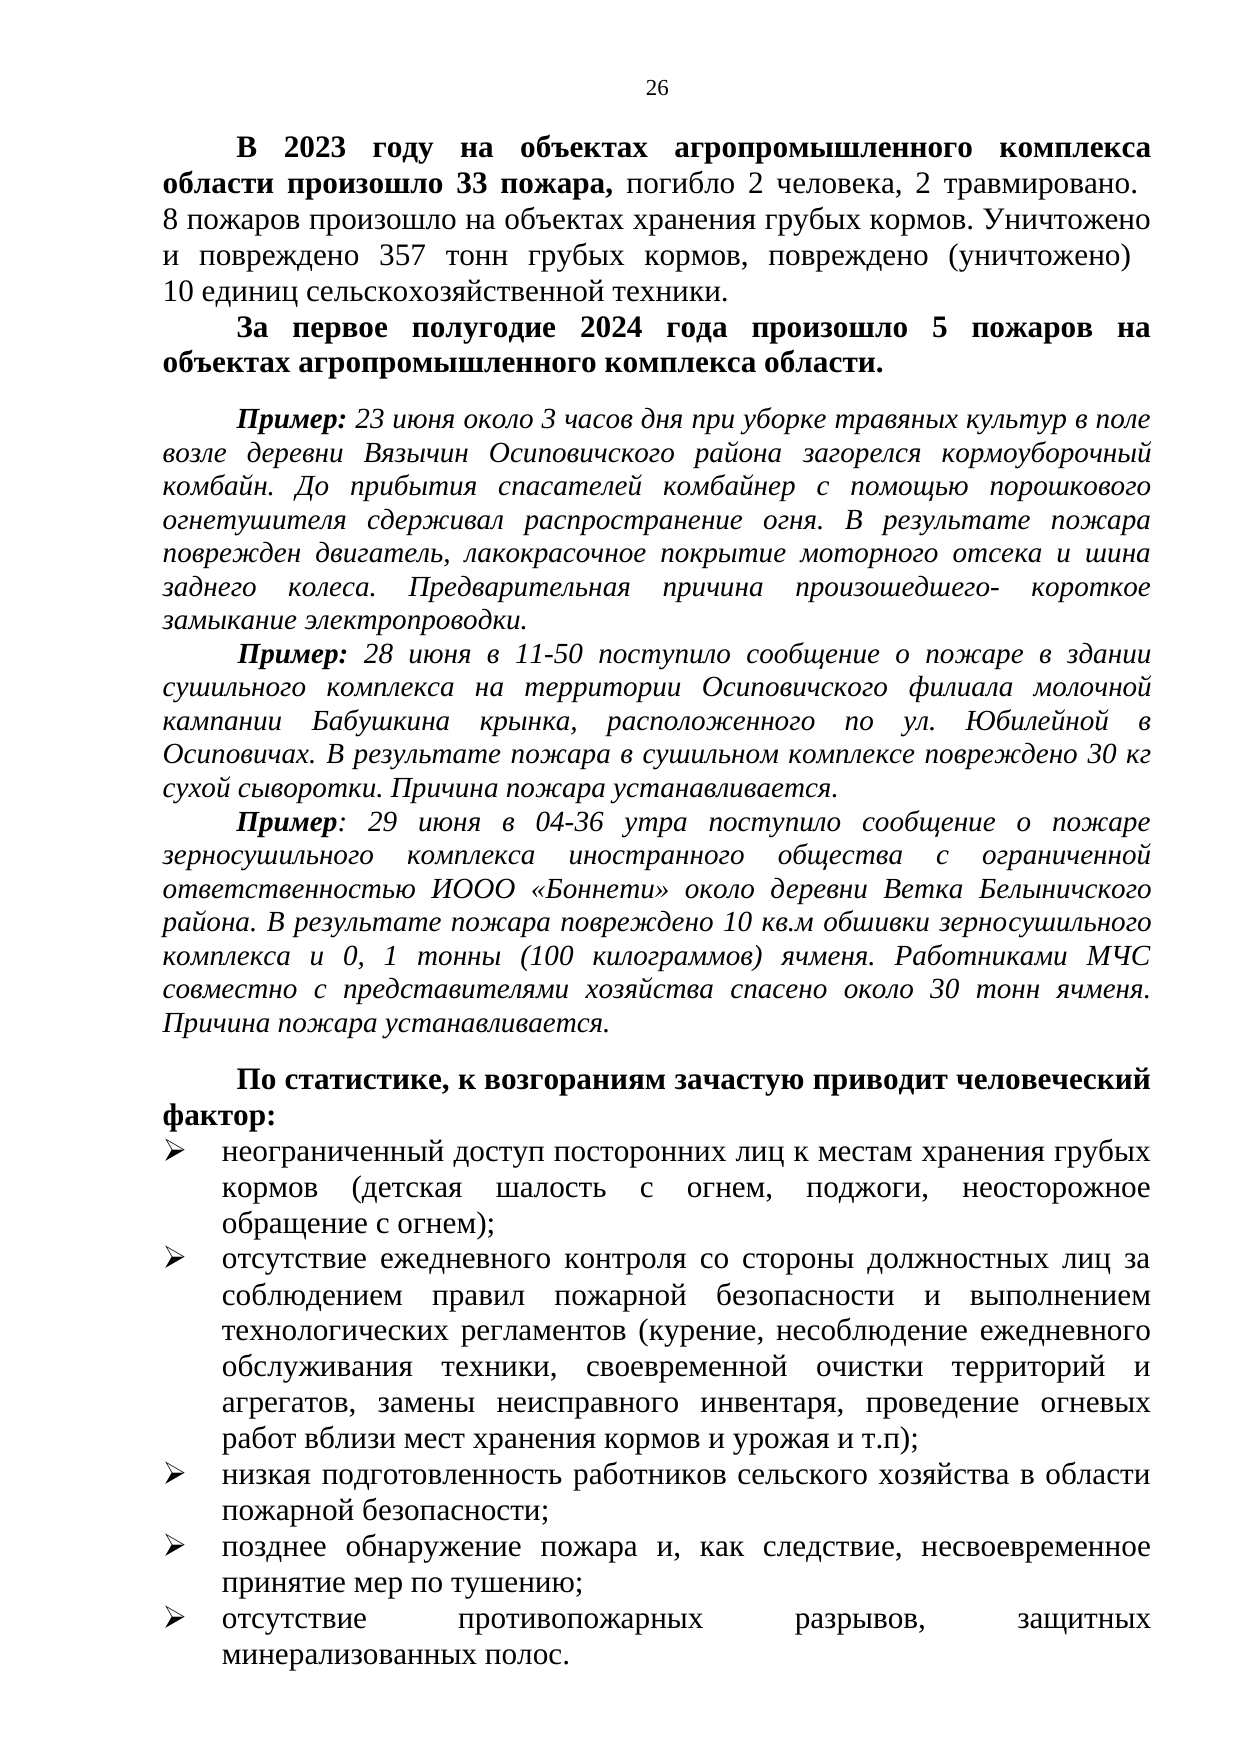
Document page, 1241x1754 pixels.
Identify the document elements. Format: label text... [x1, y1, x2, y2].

list низкая подготовленность работников сельского хозяйства в области пожарной безопасности; [162, 1455, 1152, 1527]
list позднее обнаружение пожара и, как следствие, несвоевременное принятие мер по тушению; [162, 1527, 1152, 1599]
list отсутствие противопожарных разрывов, защитных минерализованных полос. [162, 1599, 1152, 1671]
text Пример: 29 июня в 04-36 утра поступило сообщение о пожаре зерносушильного комплекса иностранного общества с ограниченной ответственностью ИООО «Боннети» около деревни Ветка Белыничского района. В результате пожара повреждено 10 кв.м обшивки зерносушильного комплекса и 0, 1 тонны (100 килограммов) ячменя. Работниками МЧС совместно с представителями хозяйства спасено около 30 тонн ячменя. Причина пожара устанавливается. [162, 804, 1152, 1038]
text В 2023 году на объектах агропромышленного комплекса области произошло 33 пожара, погибло 2 человека, 2 травмировано. 8 пожаров произошло на объектах хранения грубых кормов. Уничтожено и повреждено 357 тонн грубых кормов, повреждено (уничтожено) 10 единиц сельскохозяйственной техники. [162, 128, 1152, 308]
text За первое полугодие 2024 года произошло 5 пожаров на объектах агропромышленного комплекса области. [162, 308, 1152, 380]
text Пример: 23 июня около 3 часов дня при уборке травяных культур в поле возле деревни Вязычин Осиповичского района загорелся кормоуборочный комбайн. До прибытия спасателей комбайнер с помощью порошкового огнетушителя сдерживал распространение огня. В результате пожара поврежден двигатель, лакокрасочное покрытие моторного отсека и шина заднего колеса. Предварительная причина произошедшего- короткое замыкание электропроводки. [162, 401, 1152, 636]
list неограниченный доступ посторонних лиц к местам хранения грубых кормов (детская шалость с огнем, поджоги, неосторожное обращение с огнем); [162, 1132, 1152, 1240]
list отсутствие ежедневного контроля со стороны должностных лиц за соблюдением правил пожарной безопасности и выполнением технологических регламентов (курение, несоблюдение ежедневного обслуживания техники, своевременной очистки территорий и агрегатов, замены неисправного инвентаря, проведение огневых работ вблизи мест хранения кормов и урожая и т.п); [162, 1240, 1152, 1455]
text Пример: 28 июня в 11-50 поступило сообщение о пожаре в здании сушильного комплекса на территории Осиповичского филиала молочной кампании Бабушкина крынка, расположенного по ул. Юбилейной в Осиповичах. В результате пожара в сушильном комплексе повреждено 30 кг сухой сыворотки. Причина пожара устанавливается. [162, 636, 1152, 804]
text По статистике, к возгораниям зачастую приводит человеческий фактор: [162, 1060, 1152, 1132]
